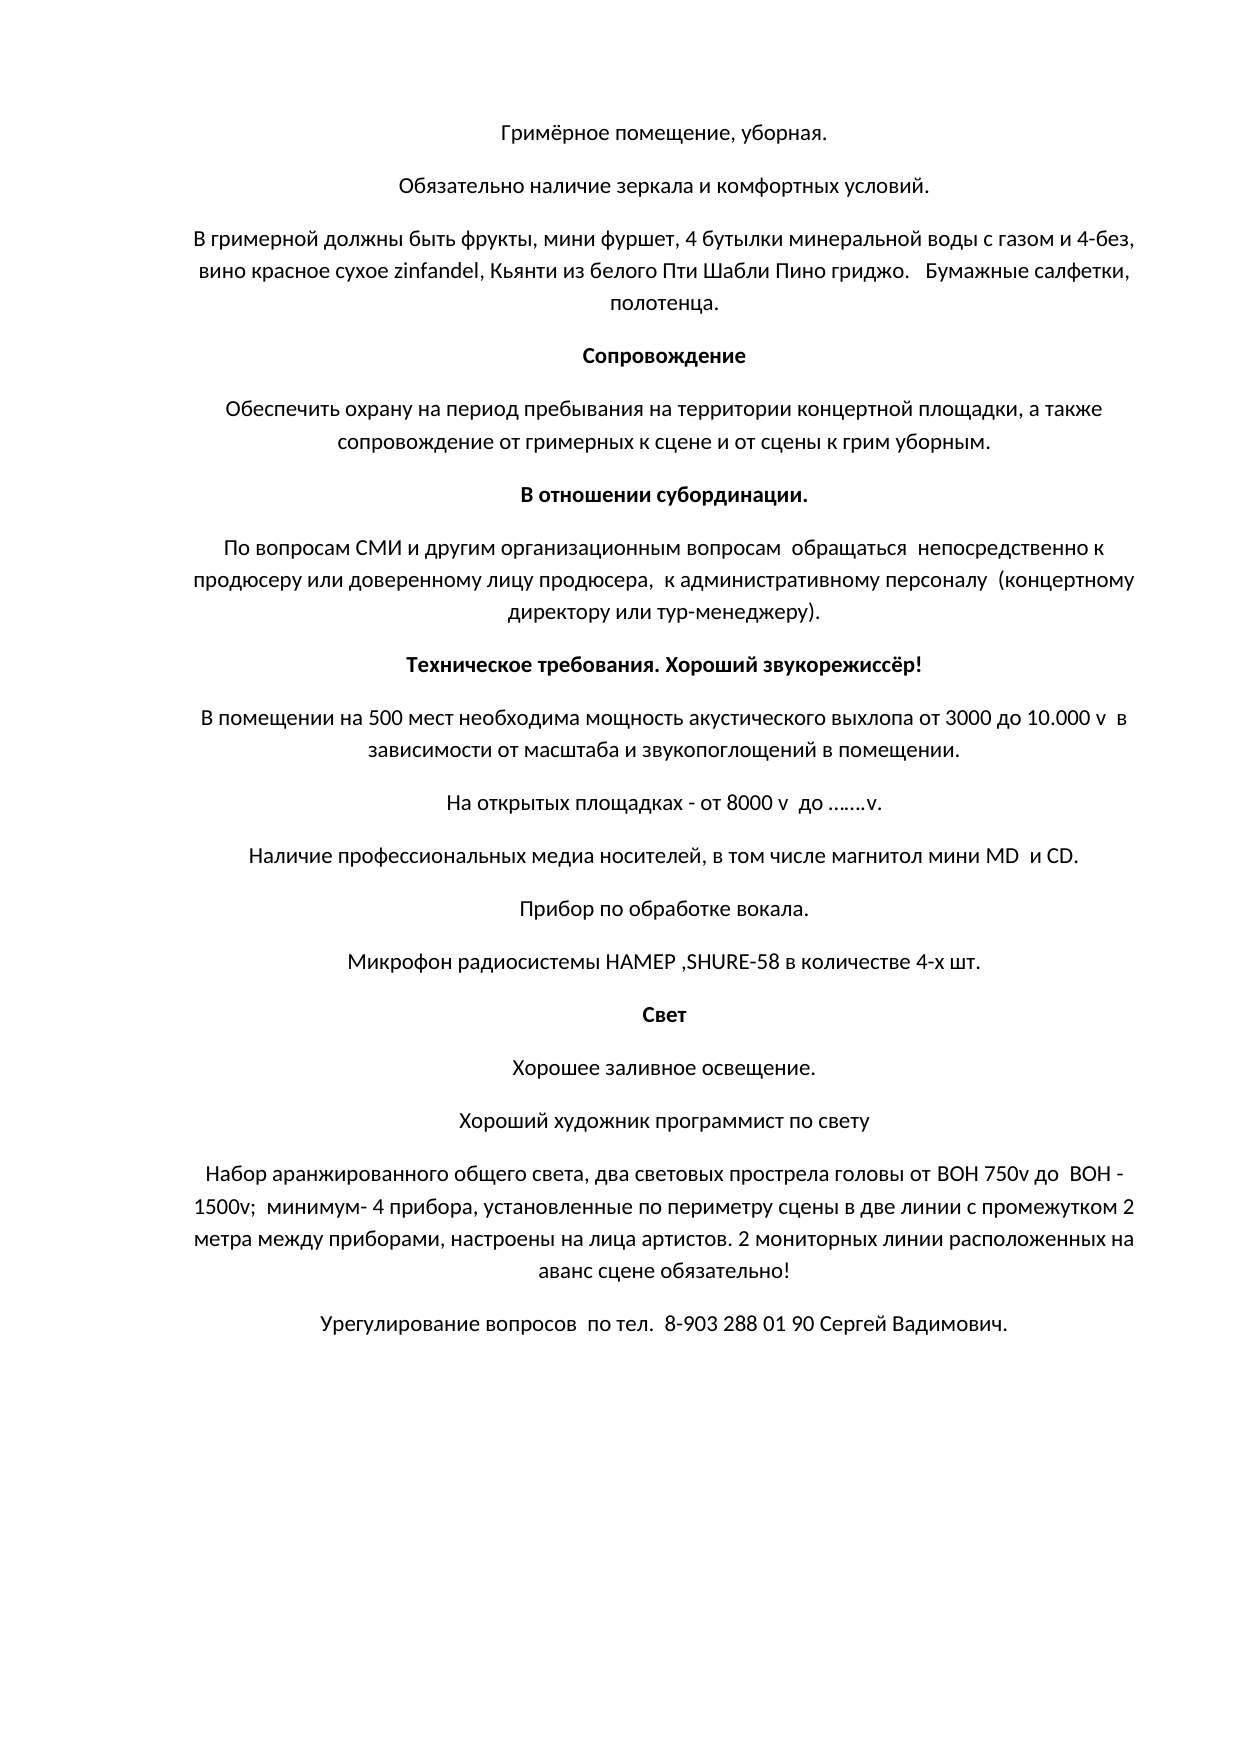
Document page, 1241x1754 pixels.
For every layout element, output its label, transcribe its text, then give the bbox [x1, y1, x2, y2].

text Сопровождение [177, 342, 1152, 369]
text Обеспечить охрану на период пребывания на территории концертной площадки, а также сопровождение от гримерных к сцене и от сцены к грим уборным. [177, 394, 1152, 455]
text Наличие профессиональных медиа носителей, в том числе магнитол мини МD и CD. [177, 841, 1152, 869]
text В помещении на 500 мест необходима мощность акустического выхлопа от 3000 до 10.000 v в зависимости от масштаба и звукопоглощений в помещении. [177, 703, 1152, 763]
text На открытых площадках - от 8000 v до …….v. [177, 788, 1152, 816]
text Набор аранжированного общего света, два световых прострела головы от BOH 750v до ВOH - 1500v; минимум- 4 прибора, установленные по периметру сцены в две линии с промежутком 2 метра между приборами, настроены на лица артистов. 2 мониторных линии расположенных на аванс сцене обязательно! [177, 1159, 1152, 1284]
text Прибор по обработке вокала. [177, 894, 1152, 922]
text В отношении субординации. [177, 480, 1152, 508]
text Техническое требования. Хороший звукорежиссёр! [177, 650, 1152, 678]
text Хорошее заливное освещение. [177, 1053, 1152, 1082]
text Гримёрное помещение, уборная. [177, 118, 1152, 146]
text Урегулирование вопросов по тел. 8-903 288 01 90 Сергей Вадимович. [177, 1309, 1152, 1337]
text В гримерной должны быть фрукты, мини фуршет, 4 бутылки минеральной воды с газом и 4-без, вино красное сухое zinfandel, Кьянти из белого Пти Шабли Пино гриджо. Бумажные салфетки, полотенца. [177, 224, 1152, 317]
text Свет [177, 1001, 1152, 1028]
text Хороший художник программист по свету [177, 1107, 1152, 1134]
text Обязательно наличие зеркала и комфортных условий. [177, 171, 1152, 199]
text Микрофон радиосистемы НАМЕР ,SHURE-58 в количестве 4-х шт. [177, 947, 1152, 976]
text По вопросам СМИ и другим организационным вопросам обращаться непосредственно к продюсеру или доверенному лицу продюсера, к административному персоналу (концертному директору или тур-менеджеру). [177, 533, 1152, 625]
